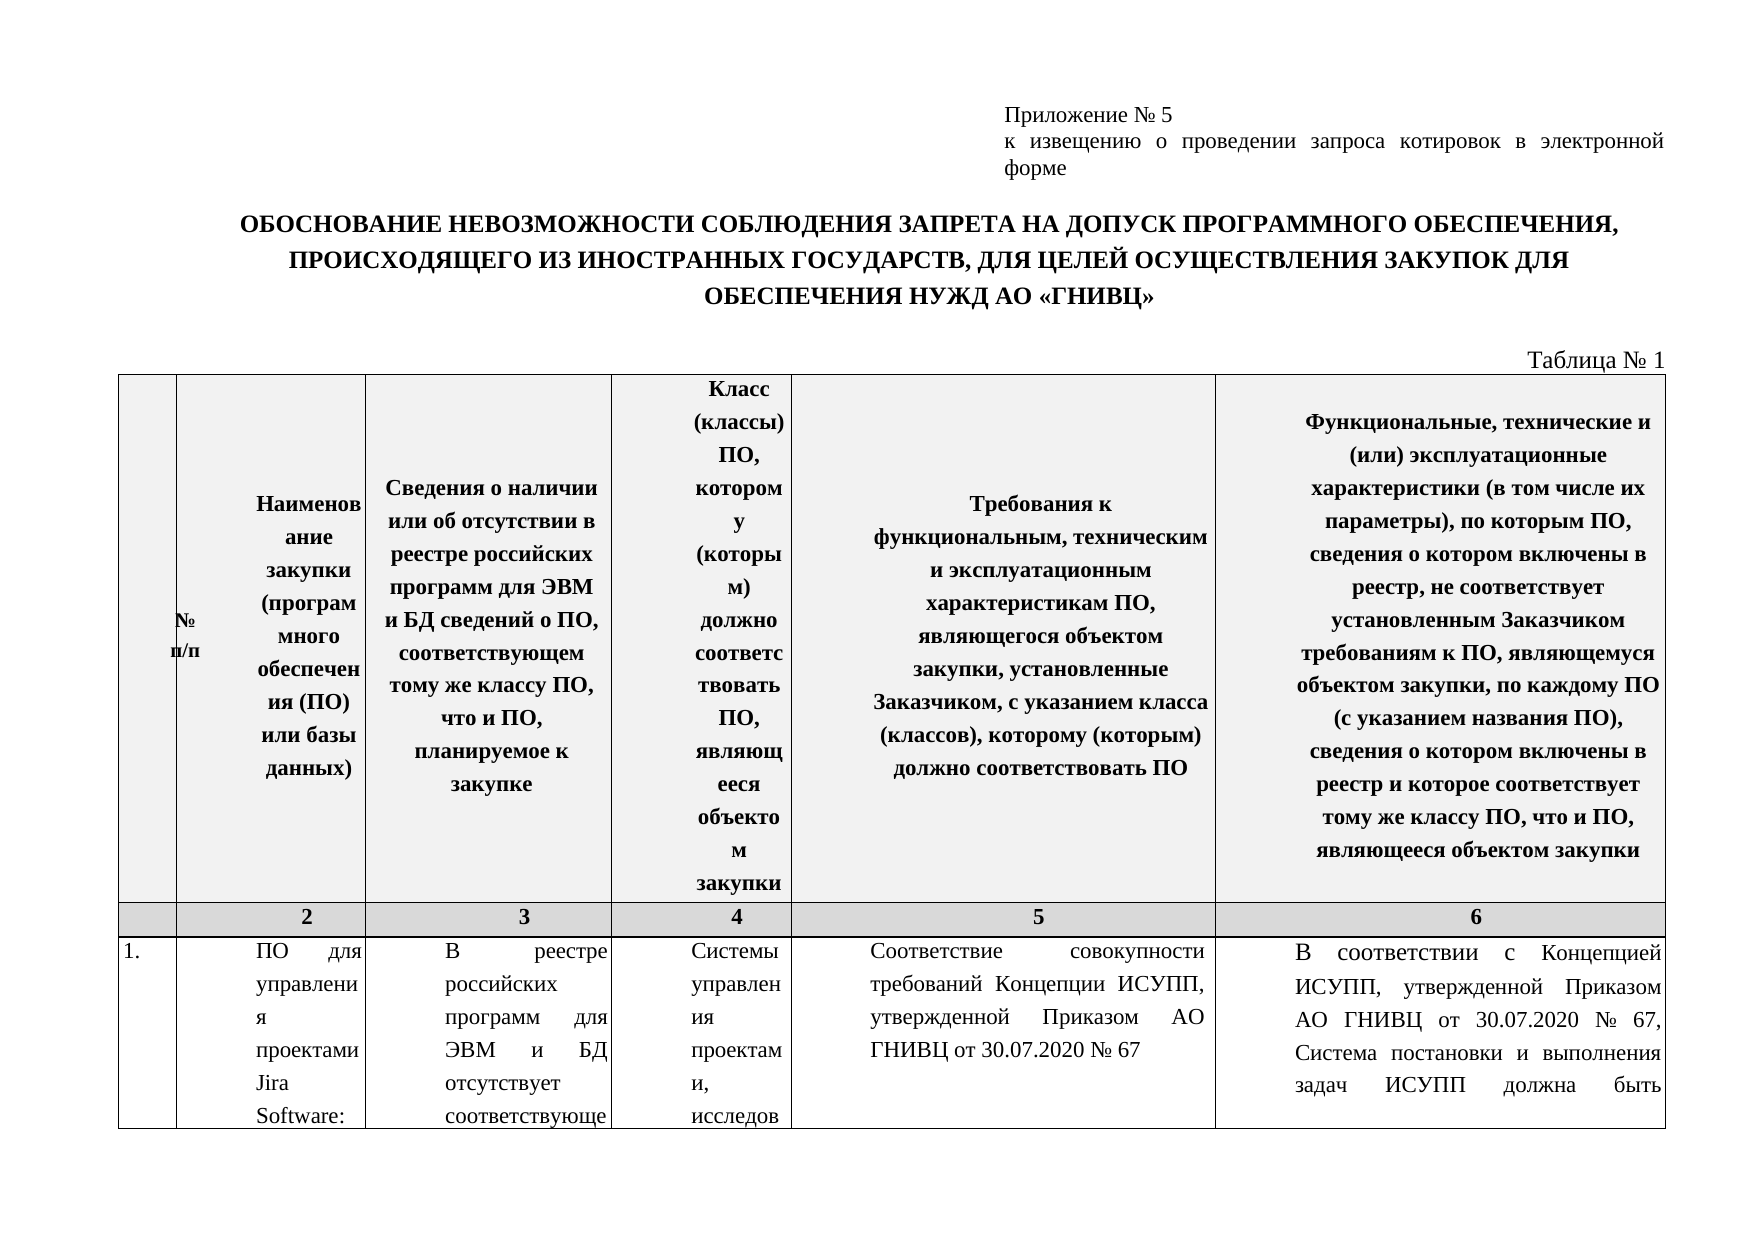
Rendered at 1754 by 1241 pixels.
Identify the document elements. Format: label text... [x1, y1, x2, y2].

table_cell 5 [792, 903, 1215, 936]
table_header Наименование закупки (программного обеспечения (ПО) или базы данных) [177, 375, 365, 902]
table_header Сведения о наличии или об отсутствии в реестре российских программ для ЭВМ и БД сведений о ПО, соответствующем тому же классу ПО, что и ПО, планируемое к закупке [366, 375, 611, 902]
table_cell 4 [612, 903, 791, 936]
table_cell 6 [1216, 903, 1665, 936]
table_cell 3 [366, 903, 611, 936]
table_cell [1216, 938, 1665, 1128]
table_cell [366, 938, 611, 1128]
table_cell 1 [119, 903, 176, 936]
text Приложение № 5 [1004, 101, 1665, 127]
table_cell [792, 938, 1215, 1128]
table_cell 2 [177, 903, 365, 936]
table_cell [177, 938, 365, 1128]
table_header № п/п [119, 375, 176, 902]
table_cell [612, 938, 791, 1128]
text к извещению о проведении запроса котировок в электронной форме [1004, 127, 1665, 180]
table_header Класс (классы) ПО, которому (которым) должно соответствовать ПО, являющееся объектом закупки [612, 375, 791, 902]
text Таблица № 1 [118, 345, 1665, 374]
table_header Функциональные, технические и (или) эксплуатационные характеристики (в том числе их параметры), по которым ПО, сведения о котором включены в реестр, не соответствует установленным Заказчиком требованиям к ПО, являющемуся объектом закупки, по каждому ПО (с указанием названия ПО), сведения о котором включены в реестр и которое соответствует тому же классу ПО, что и ПО, являющееся объектом закупки [1216, 375, 1665, 902]
table_cell [119, 938, 176, 1128]
text ОБОСНОВАНИЕ НЕВОЗМОЖНОСТИ СОБЛЮДЕНИЯ ЗАПРЕТА НА ДОПУСК ПРОГРАММНОГО ОБЕСПЕЧЕНИЯ, ПРОИСХОДЯЩЕГО ИЗ ИНОСТРАННЫХ ГОСУДАРСТВ, ДЛЯ ЦЕЛЕЙ ОСУЩЕСТВЛЕНИЯ ЗАКУПОК ДЛЯ ОБЕСПЕЧЕНИЯ НУЖД АО «ГНИВЦ» [193, 209, 1665, 309]
table_header Требования к функциональным, техническим и эксплуатационным характеристикам ПО, являющегося объектом закупки, установленные Заказчиком, с указанием класса (классов), которому (которым) должно соответствовать ПО [792, 375, 1215, 902]
